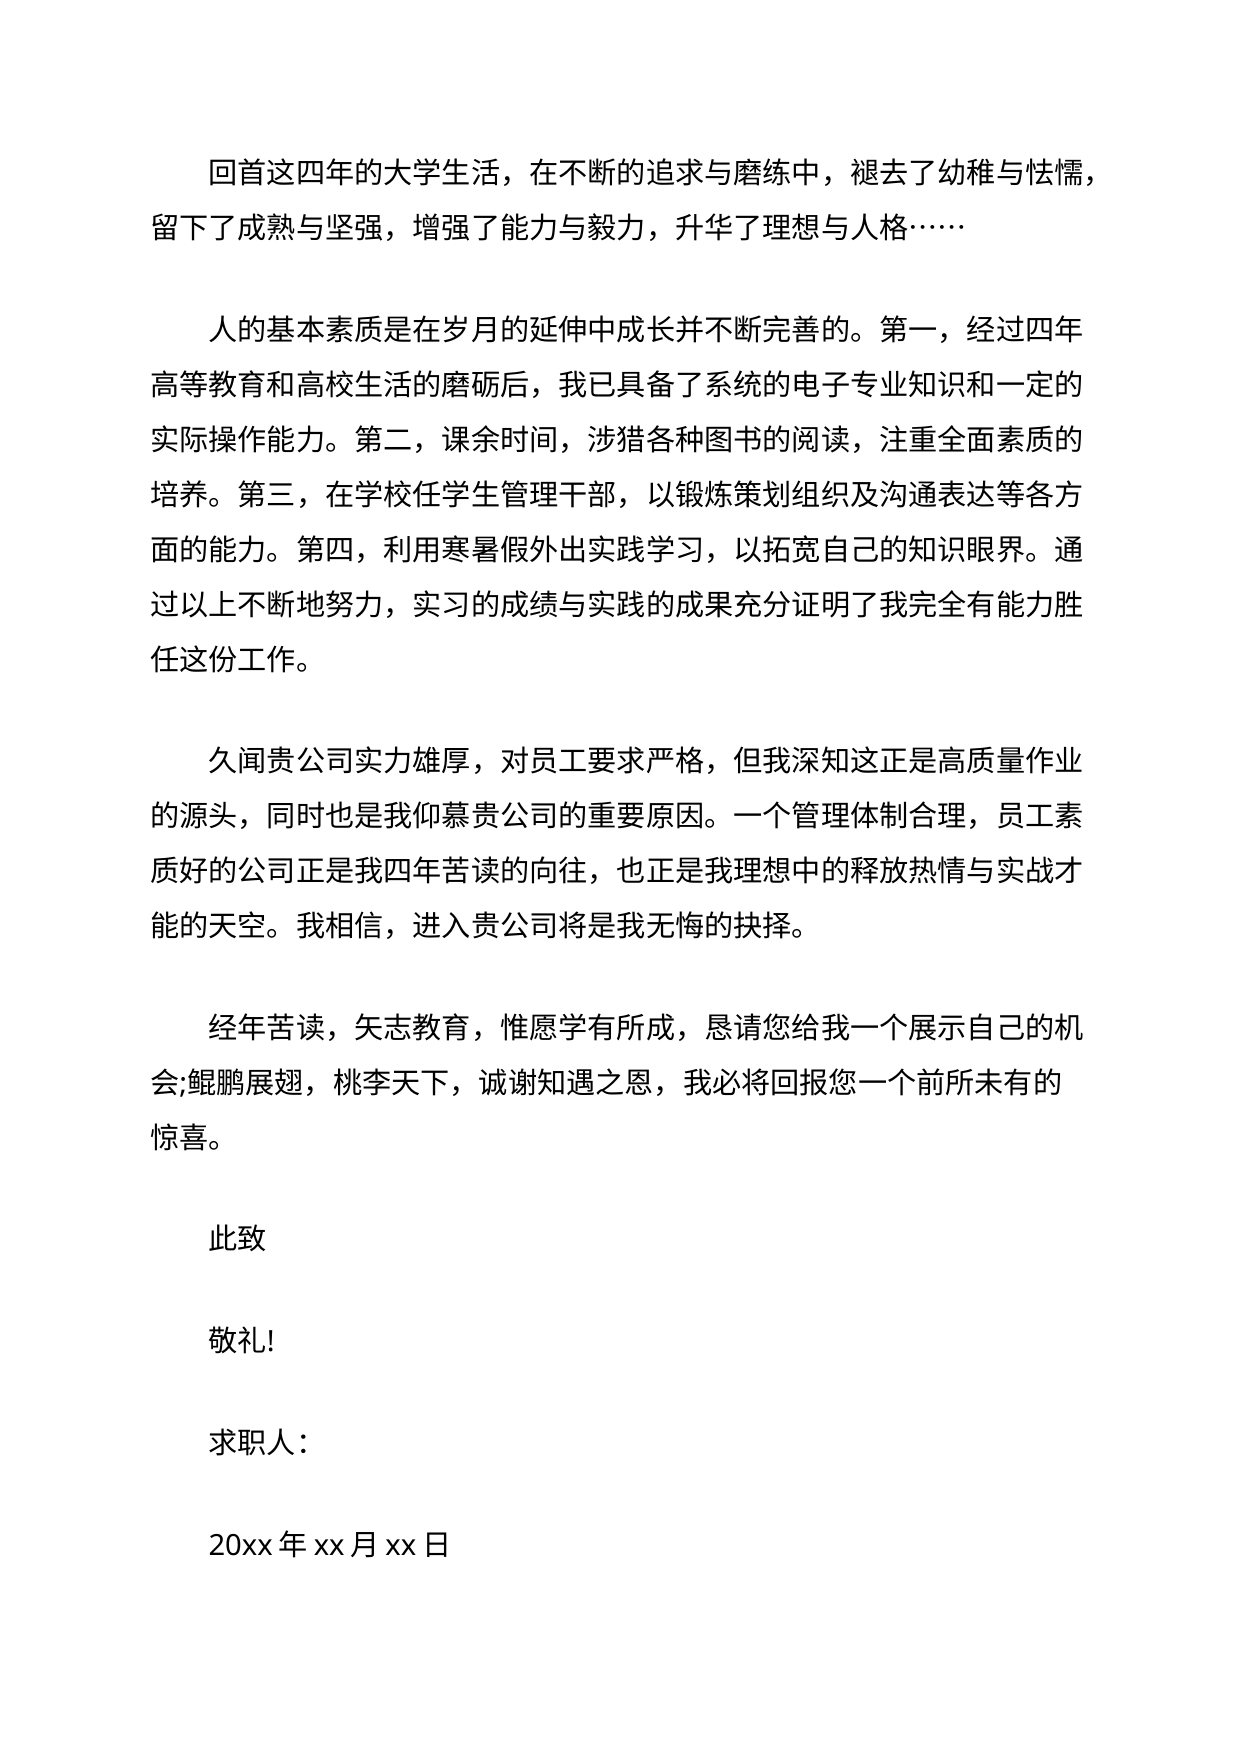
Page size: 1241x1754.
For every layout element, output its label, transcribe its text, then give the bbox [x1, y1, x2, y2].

text 求职人： [150, 1420, 1090, 1462]
text 回首这四年的大学生活，在不断的追求与磨练中，褪去了幼稚与怯懦，留下了成熟与坚强，增强了能力与毅力，升华了理想与人格…… [150, 150, 1090, 247]
text 人的基本素质是在岁月的延伸中成长并不断完善的。第一，经过四年高等教育和高校生活的磨砺后，我已具备了系统的电子专业知识和一定的实际操作能力。第二，课余时间，涉猎各种图书的阅读，注重全面素质的培养。第三，在学校任学生管理干部，以锻炼策划组织及沟通表达等各方面的能力。第四，利用寒暑假外出实践学习，以拓宽自己的知识眼界。通过以上不断地努力，实习的成绩与实践的成果充分证明了我完全有能力胜任这份工作。 [150, 307, 1090, 678]
text 20xx年xx月xx日 [150, 1521, 1090, 1564]
text 久闻贵公司实力雄厚，对员工要求严格，但我深知这正是高质量作业的源头，同时也是我仰慕贵公司的重要原因。一个管理体制合理，员工素质好的公司正是我四年苦读的向往，也正是我理想中的释放热情与实战才能的天空。我相信，进入贵公司将是我无悔的抉择。 [150, 738, 1090, 945]
text 此致 [150, 1216, 1090, 1258]
text 敬礼! [150, 1318, 1090, 1360]
text 经年苦读，矢志教育，惟愿学有所成，恳请您给我一个展示自己的机会;鲲鹏展翅，桃李天下，诚谢知遇之恩，我必将回报您一个前所未有的惊喜。 [150, 1004, 1090, 1156]
